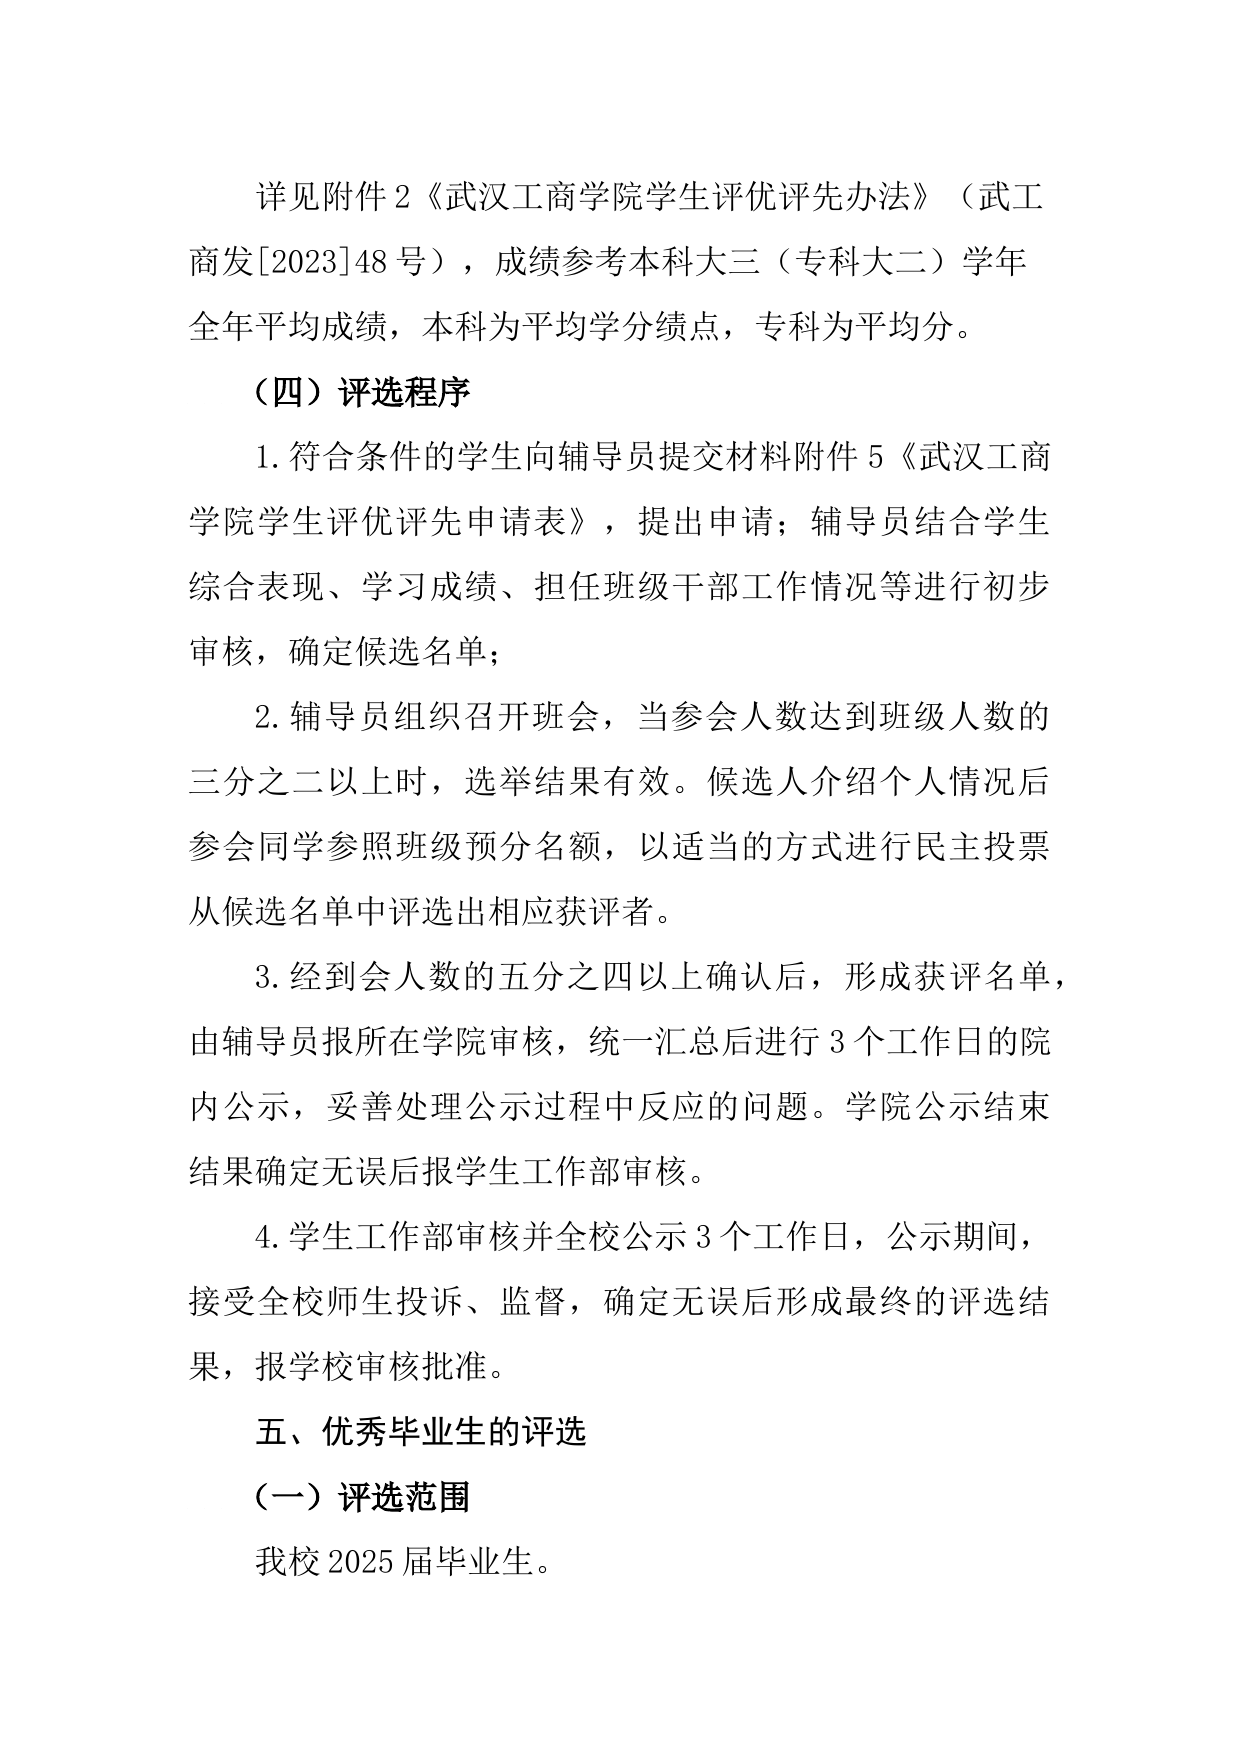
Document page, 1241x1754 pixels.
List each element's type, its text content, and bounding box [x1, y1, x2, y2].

text 1.符合条件的学生向辅导员提交材料附件5《武汉工商学院学生评优评先申请表》，提出申请；辅导员结合学生综合表现、学习成绩、担任班级干部工作情况等进行初步审核，确定候选名单； [187, 422, 1053, 682]
text 我校2025届毕业生。 [187, 1527, 1053, 1592]
text 2.辅导员组织召开班会，当参会人数达到班级人数的三分之二以上时，选举结果有效。候选人介绍个人情况后，参会同学参照班级预分名额，以适当的方式进行民主投票，从候选名单中评选出相应获评者。 [187, 682, 1053, 942]
text 4.学生工作部审核并全校公示3个工作日，公示期间，接受全校师生投诉、监督，确定无误后形成最终的评选结果，报学校审核批准。 [187, 1202, 1053, 1397]
text （四）评选程序 [187, 357, 1053, 422]
text 五、优秀毕业生的评选 [187, 1397, 1053, 1462]
text 详见附件2《武汉工商学院学生评优评先办法》（武工商发[2023]48号），成绩参考本科大三（专科大二）学年全年平均成绩，本科为平均学分绩点，专科为平均分。 [187, 162, 1053, 357]
text （一）评选范围 [187, 1462, 1053, 1527]
text 3.经到会人数的五分之四以上确认后，形成获评名单，由辅导员报所在学院审核，统一汇总后进行3个工作日的院内公示，妥善处理公示过程中反应的问题。学院公示结束、结果确定无误后报学生工作部审核。 [187, 942, 1053, 1202]
